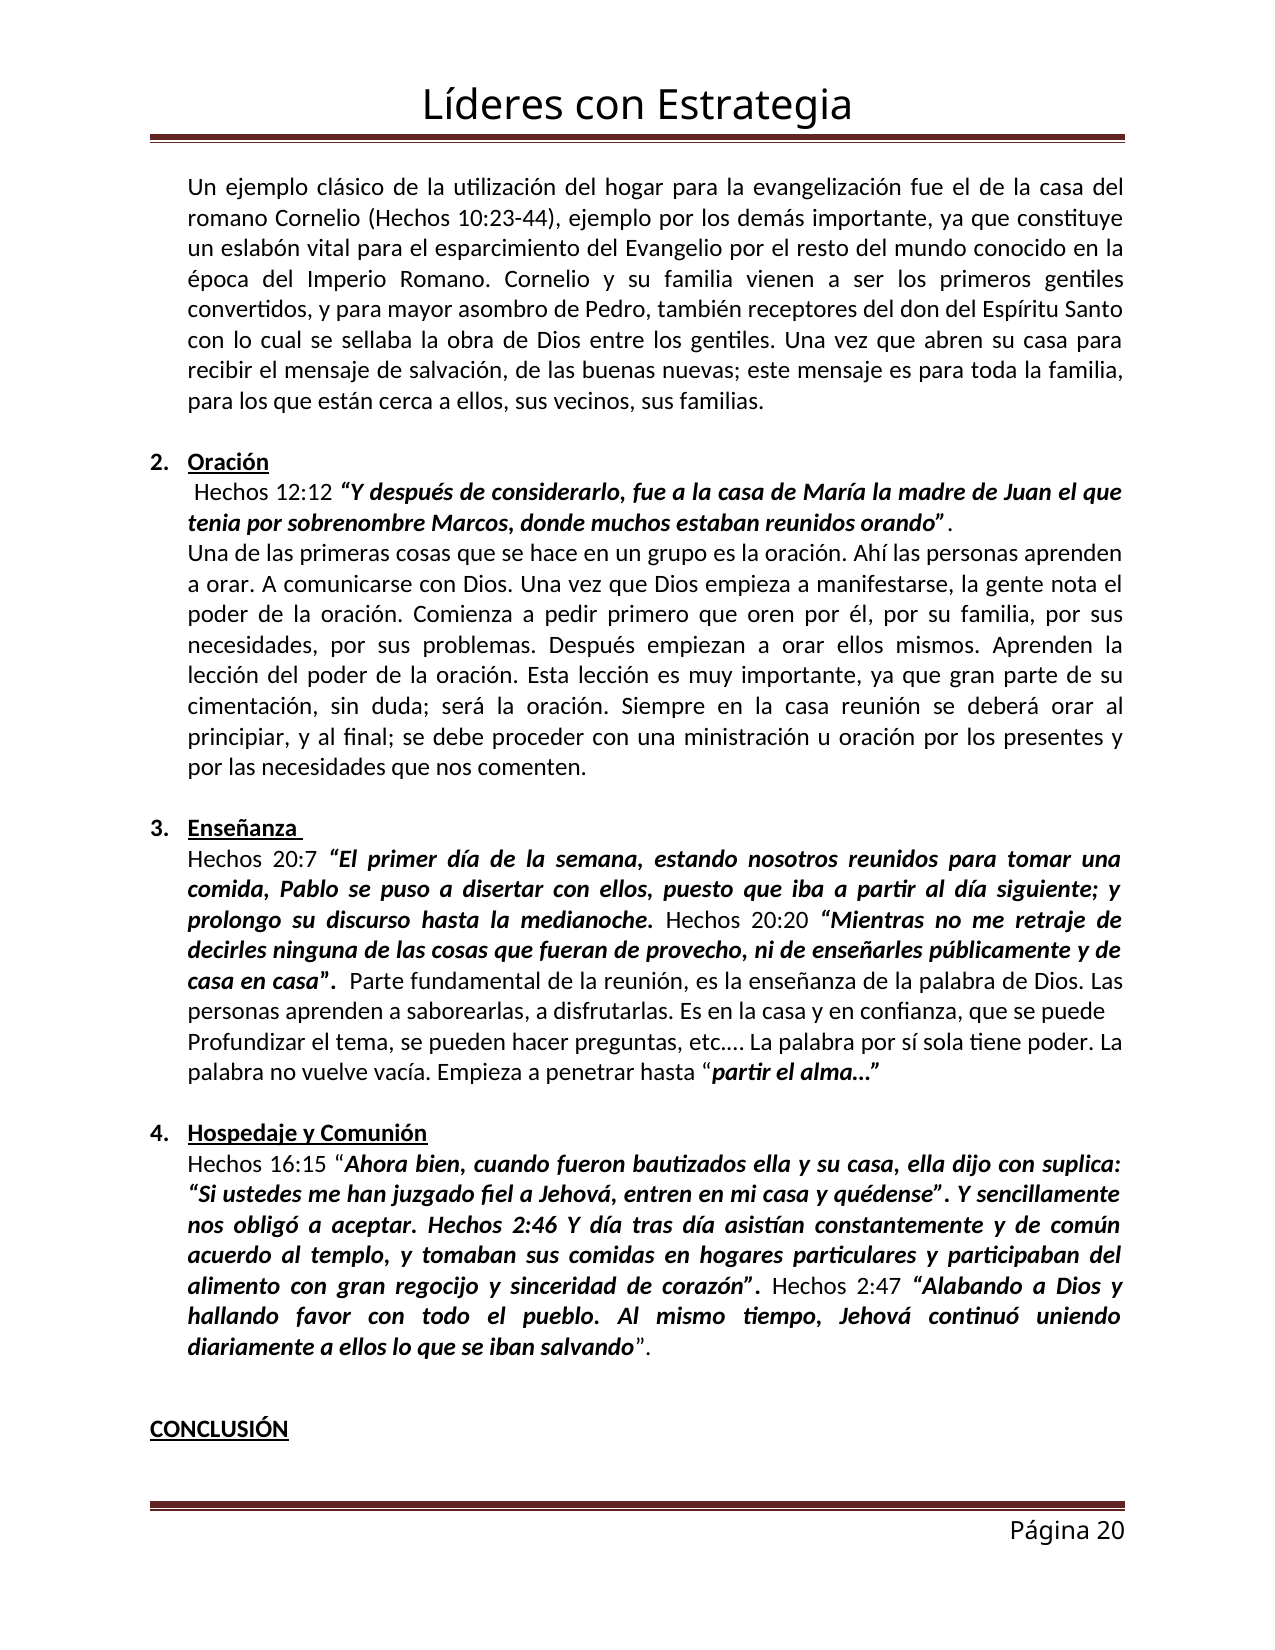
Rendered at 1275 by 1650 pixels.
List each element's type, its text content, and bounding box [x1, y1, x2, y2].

list Hospedaje y Comunión [150, 1117, 1125, 1148]
text Profundizar el tema, se pueden hacer preguntas, etc.… La palabra por sí sola tiene poder. La palabra no vuelve vacía. Empieza a penetrar hasta “partir el alma…” [187, 1026, 1125, 1087]
text Un ejemplo clásico de la utilización del hogar para la evangelización fue el de la casa del romano Cornelio (Hechos 10:23-44), ejemplo por los demás importante, ya que constituye un eslabón vital para el esparcimiento del Evangelio por el resto del mundo conocido en la época del Imperio Romano. Cornelio y su familia vienen a ser los primeros gentiles convertidos, y para mayor asombro de Pedro, también receptores del don del Espíritu Santo con lo cual se sellaba la obra de Dios entre los gentiles. Una vez que abren su casa para recibir el mensaje de salvación, de las buenas nuevas; este mensaje es para toda la familia, para los que están cerca a ellos, sus vecinos, sus familias. [187, 171, 1125, 415]
list Oración [150, 446, 1125, 476]
text Hechos 20:7 “El primer día de la semana, estando nosotros reunidos para tomar una comida, Pablo se puso a disertar con ellos, puesto que iba a partir al día siguiente; y prolongo su discurso hasta la medianoche. Hechos 20:20 “Mientras no me retraje de decirles ninguna de las cosas que fueran de provecho, ni de enseñarles públicamente y de casa en casa”. Parte fundamental de la reunión, es la enseñanza de la palabra de Dios. Las personas aprenden a saborearlas, a disfrutarlas. Es en la casa y en confianza, que se puede [187, 843, 1125, 1026]
text CONCLUSIÓN [150, 1413, 1125, 1443]
text Hechos 16:15 “Ahora bien, cuando fueron bautizados ella y su casa, ella dijo con suplica: “Si ustedes me han juzgado fiel a Jehová, entren en mi casa y quédense”. Y sencillamente nos obligó a aceptar. Hechos 2:46 Y día tras día asistían constantemente y de común acuerdo al templo, y tomaban sus comidas en hogares particulares y participaban del alimento con gran regocijo y sinceridad de corazón”. Hechos 2:47 “Alabando a Dios y hallando favor con todo el pueblo. Al mismo tiempo, Jehová continuó uniendo diariamente a ellos lo que se iban salvando”. [187, 1148, 1125, 1362]
text Una de las primeras cosas que se hace en un grupo es la oración. Ahí las personas aprenden a orar. A comunicarse con Dios. Una vez que Dios empieza a manifestarse, la gente nota el poder de la oración. Comienza a pedir primero que oren por él, por su familia, por sus necesidades, por sus problemas. Después empiezan a orar ellos mismos. Aprenden la lección del poder de la oración. Esta lección es muy importante, ya que gran parte de su cimentación, sin duda; será la oración. Siempre en la casa reunión se deberá orar al principiar, y al final; se debe proceder con una ministración u oración por los presentes y por las necesidades que nos comenten. [187, 537, 1125, 782]
list Enseñanza [150, 812, 1125, 843]
text Hechos 12:12 “Y después de considerarlo, fue a la casa de María la madre de Juan el que tenia por sobrenombre Marcos, donde muchos estaban reunidos orando”. [187, 476, 1125, 537]
